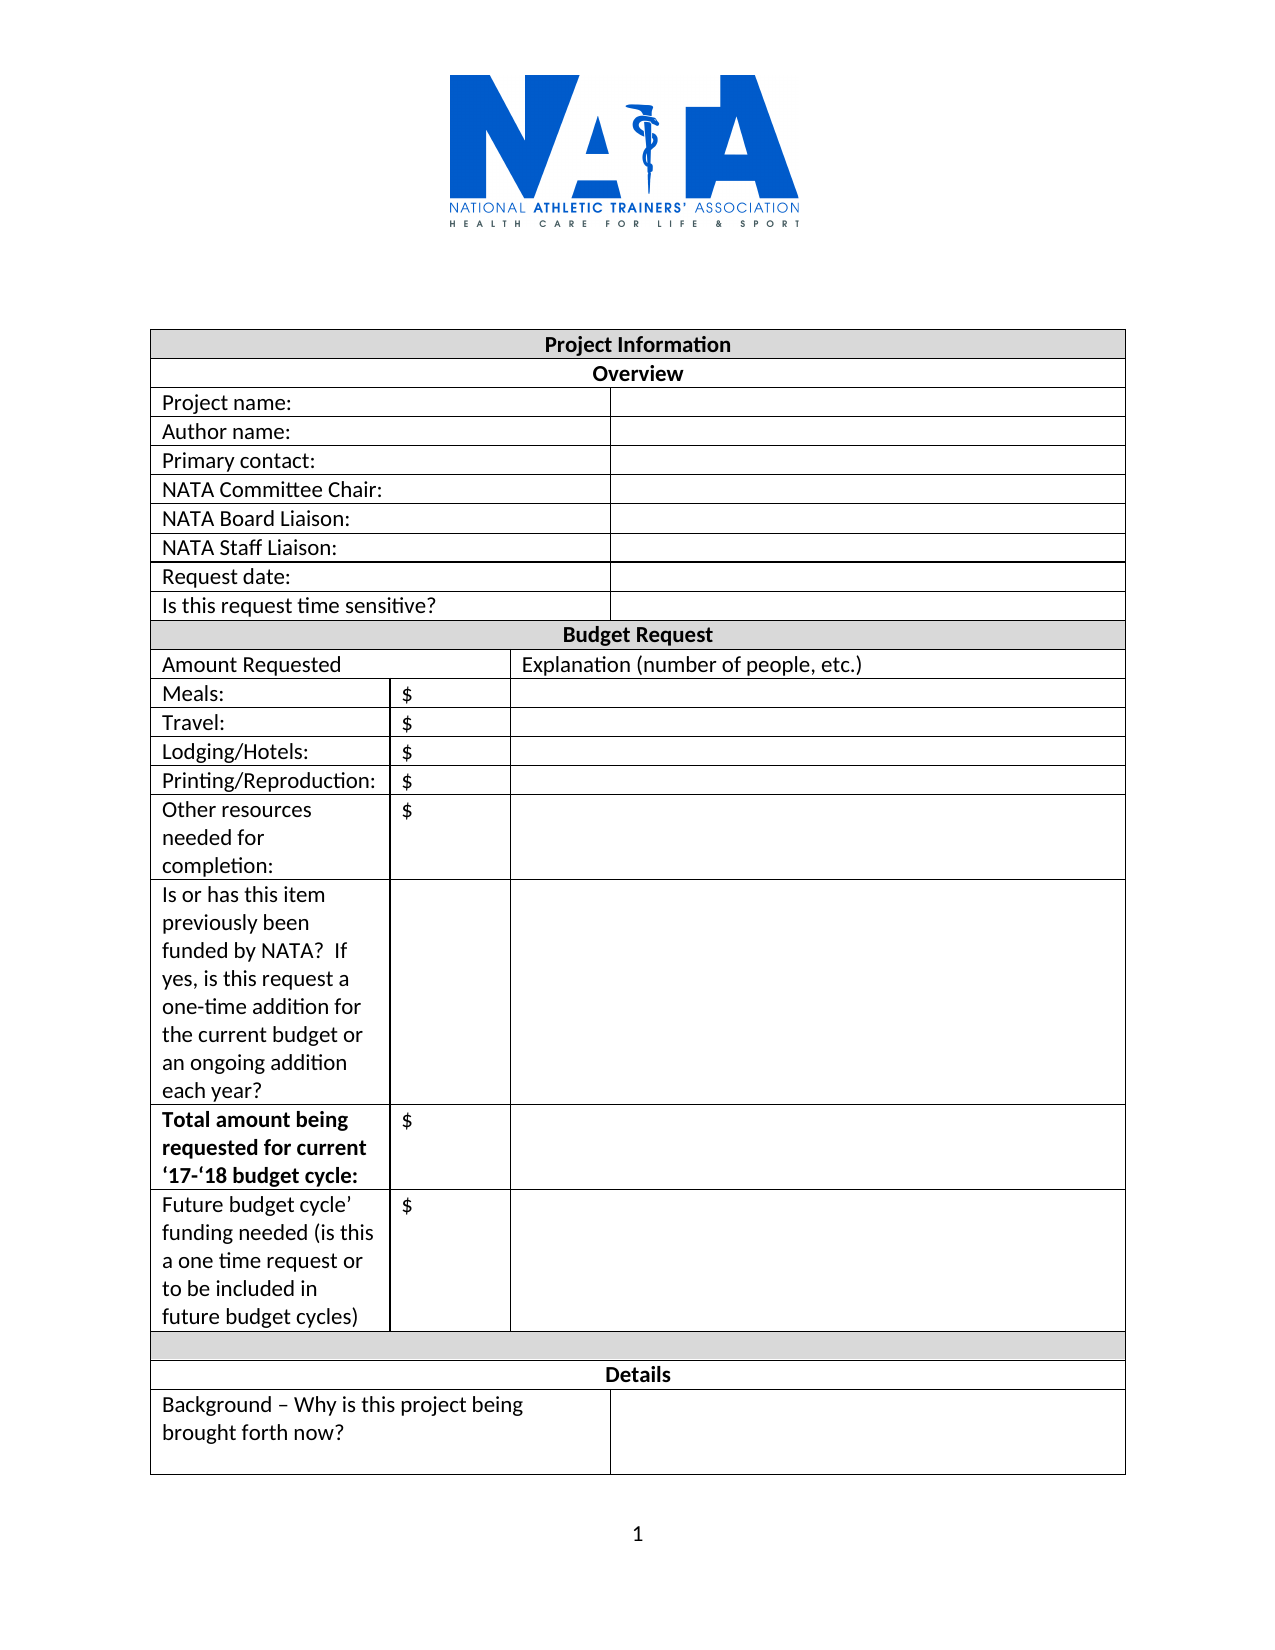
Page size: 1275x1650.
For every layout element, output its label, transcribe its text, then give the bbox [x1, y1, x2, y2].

table_cell NATA Staff Liaison: [151, 534, 610, 561]
table_cell Total amount being requested for current ‘17-‘18 budget cycle: [151, 1105, 389, 1189]
table_cell Other resources needed for completion: [151, 795, 389, 879]
table_cell $ [391, 766, 510, 794]
table_cell [151, 1332, 1125, 1359]
table_cell $ [391, 1105, 510, 1189]
table_cell [511, 1190, 1125, 1331]
table_cell Primary contact: [151, 446, 610, 474]
table_cell Request date: [151, 563, 610, 591]
table_cell [511, 737, 1125, 765]
table_cell [511, 1105, 1125, 1189]
table_cell $ [391, 737, 510, 765]
table_cell $ [391, 1190, 510, 1331]
table_cell Lodging/Hotels: [151, 737, 389, 765]
table_cell Budget Request [151, 621, 1125, 649]
table_cell Explanation (number of people, etc.) [511, 650, 1125, 678]
table_cell Overview [151, 359, 1125, 387]
table_cell Is this request time sensitive? [151, 592, 610, 619]
table_cell NATA Board Liaison: [151, 504, 610, 532]
table_cell [511, 708, 1125, 736]
table_cell $ [391, 708, 510, 736]
table_cell [611, 388, 1125, 416]
table_cell Background – Why is this project being brought forth now? [151, 1390, 610, 1474]
table_cell [611, 563, 1125, 591]
table_cell [611, 592, 1125, 619]
table_cell Author name: [151, 417, 610, 445]
table_cell [511, 880, 1125, 1104]
table_cell [511, 795, 1125, 879]
table_cell [611, 446, 1125, 474]
table_cell Future budget cycle’ funding needed (is this a one time request or to be included in future budget cycles) [151, 1190, 389, 1331]
table_cell $ [391, 795, 510, 879]
table_cell [611, 504, 1125, 532]
table_cell Travel: [151, 708, 389, 736]
table_header Project Information [151, 330, 1125, 358]
table_cell [611, 534, 1125, 561]
table_cell Printing/Reproduction: [151, 766, 389, 794]
picture [450, 75, 799, 227]
table_cell Details [151, 1361, 1125, 1389]
table_cell [611, 417, 1125, 445]
table_cell [511, 679, 1125, 707]
table_cell $ [391, 679, 510, 707]
table_cell [611, 1390, 1125, 1474]
table_cell [511, 766, 1125, 794]
table_cell Meals: [151, 679, 389, 707]
table_cell Project name: [151, 388, 610, 416]
table_cell [611, 475, 1125, 503]
table_cell NATA Committee Chair: [151, 475, 610, 503]
table_cell Is or has this item previously been funded by NATA? If yes, is this request a one-time addition for the current budget or an ongoing addition each year? [151, 880, 389, 1104]
table_cell Amount Requested [151, 650, 510, 678]
table_cell [391, 880, 510, 1104]
